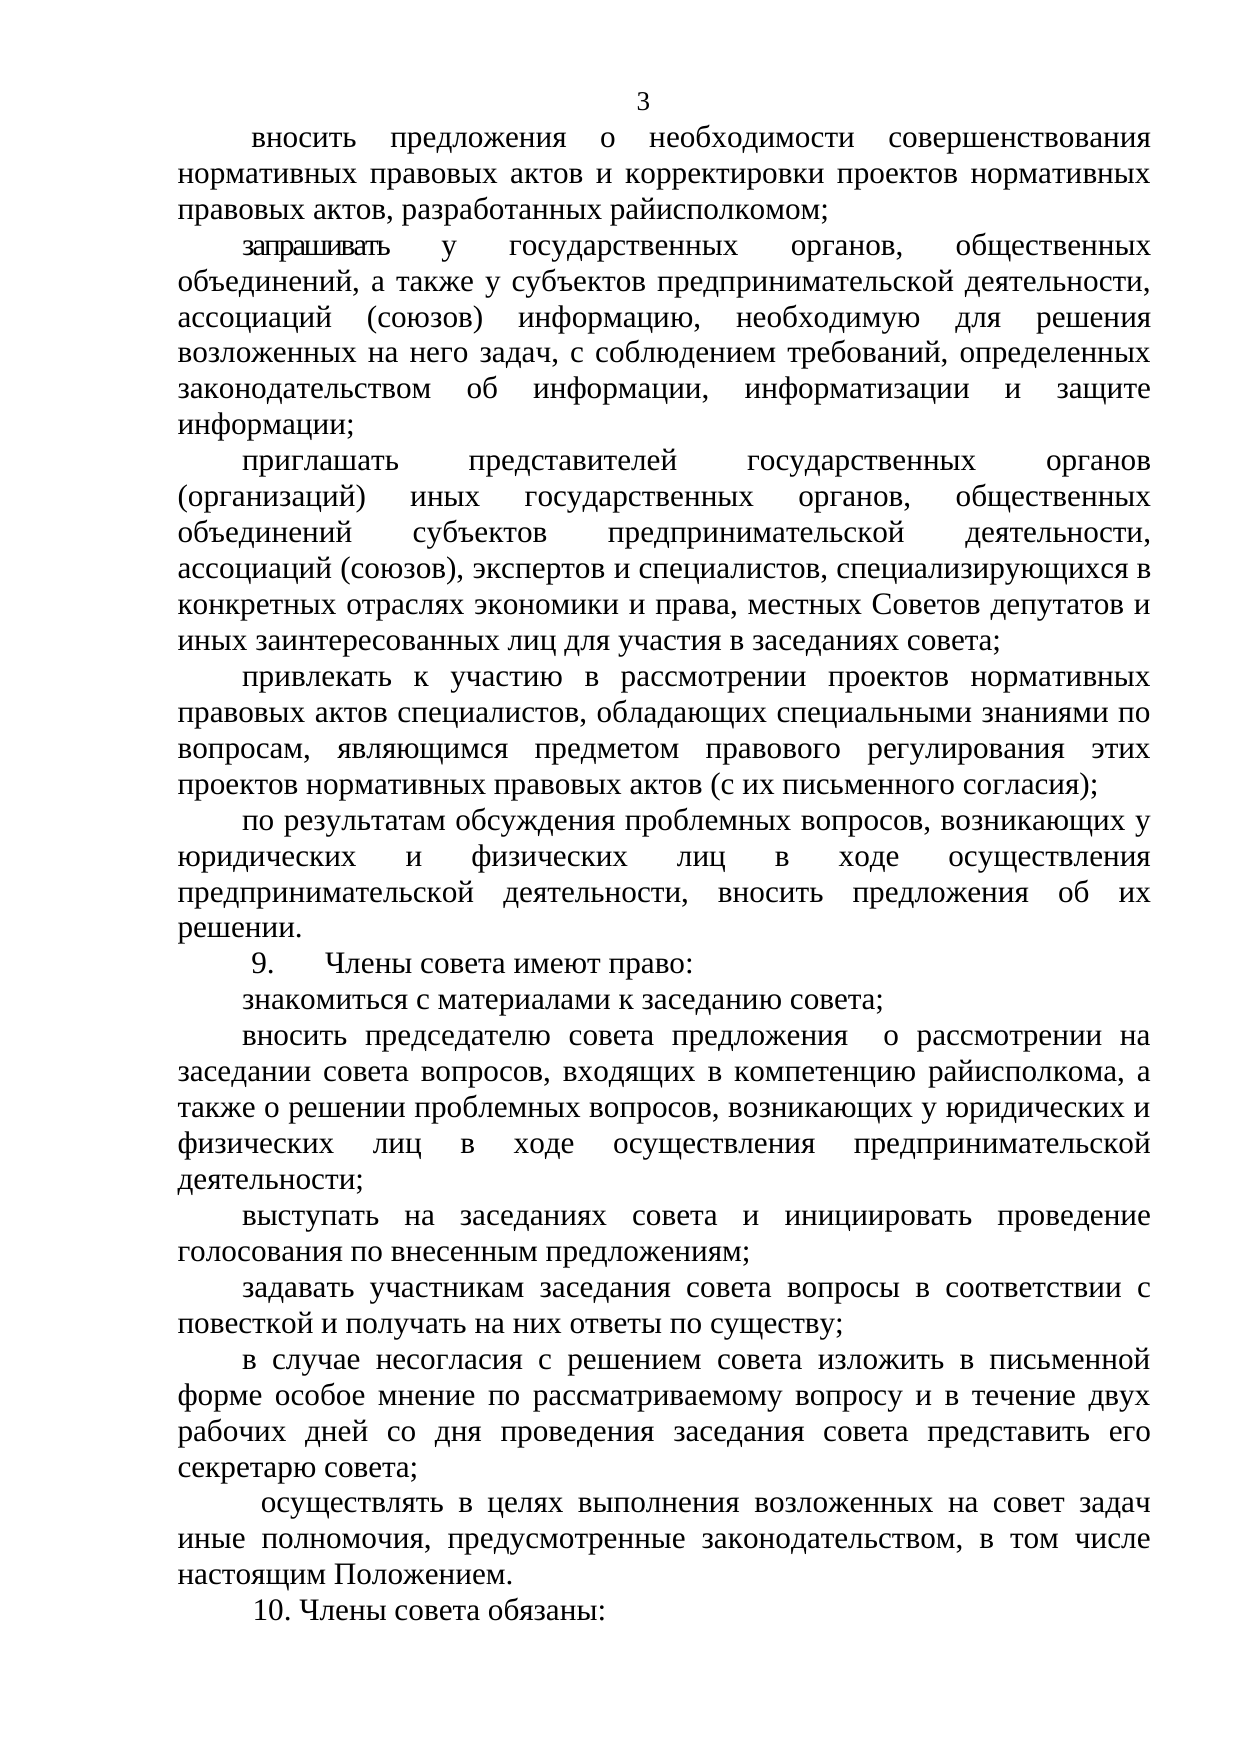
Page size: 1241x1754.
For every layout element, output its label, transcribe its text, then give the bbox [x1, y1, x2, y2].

text приглашать представителей государственных органов (организаций) иных государственных органов, общественных объединений субъектов предпринимательской деятельности, ассоциаций (союзов), экспертов и специалистов, специализирующихся в конкретных отраслях экономики и права, местных Советов депутатов и иных заинтересованных лиц для участия в заседаниях совета; [177, 442, 1152, 657]
text запрашивать у государственных органов, общественных объединений, а также у субъектов предпринимательской деятельности, ассоциаций (союзов) информацию, необходимую для решения возложенных на него задач, с соблюдением требований, определенных законодательством об информации, информатизации и защите информации; [177, 226, 1152, 442]
text в случае несогласия с решением совета изложить в письменной форме особое мнение по рассматриваемому вопросу и в течение двух рабочих дней со дня проведения заседания совета представить его секретарю совета; [177, 1340, 1152, 1484]
text привлекать к участию в рассмотрении проектов нормативных правовых актов специалистов, обладающих специальными знаниями по вопросам, являющимся предметом правового регулирования этих проектов нормативных правовых актов (с их письменного согласия); [177, 657, 1152, 801]
text знакомиться с материалами к заседанию совета; [177, 981, 1152, 1017]
text по результатам обсуждения проблемных вопросов, возникающих у юридических и физических лиц в ходе осуществления предпринимательской деятельности, вносить предложения об их решении. [177, 801, 1152, 945]
text вносить предложения о необходимости совершенствования нормативных правовых актов и корректировки проектов нормативных правовых актов, разработанных райисполкомом; [177, 118, 1152, 226]
list Члены совета имеют право: [177, 945, 1152, 981]
text выступать на заседаниях совета и инициировать проведение голосования по внесенным предложениям; [177, 1196, 1152, 1268]
text вносить председателю совета предложения о рассмотрении на заседании совета вопросов, входящих в компетенцию райисполкома, а также о решении проблемных вопросов, возникающих у юридических и физических лиц в ходе осуществления предпринимательской деятельности; [177, 1017, 1152, 1196]
text осуществлять в целях выполнения возложенных на совет задач иные полномочия, предусмотренные законодательством, в том числе настоящим Положением. [177, 1484, 1152, 1592]
text 10. Члены совета обязаны: [252, 1592, 1152, 1627]
text задавать участникам заседания совета вопросы в соответствии с повесткой и получать на них ответы по существу; [177, 1268, 1152, 1340]
